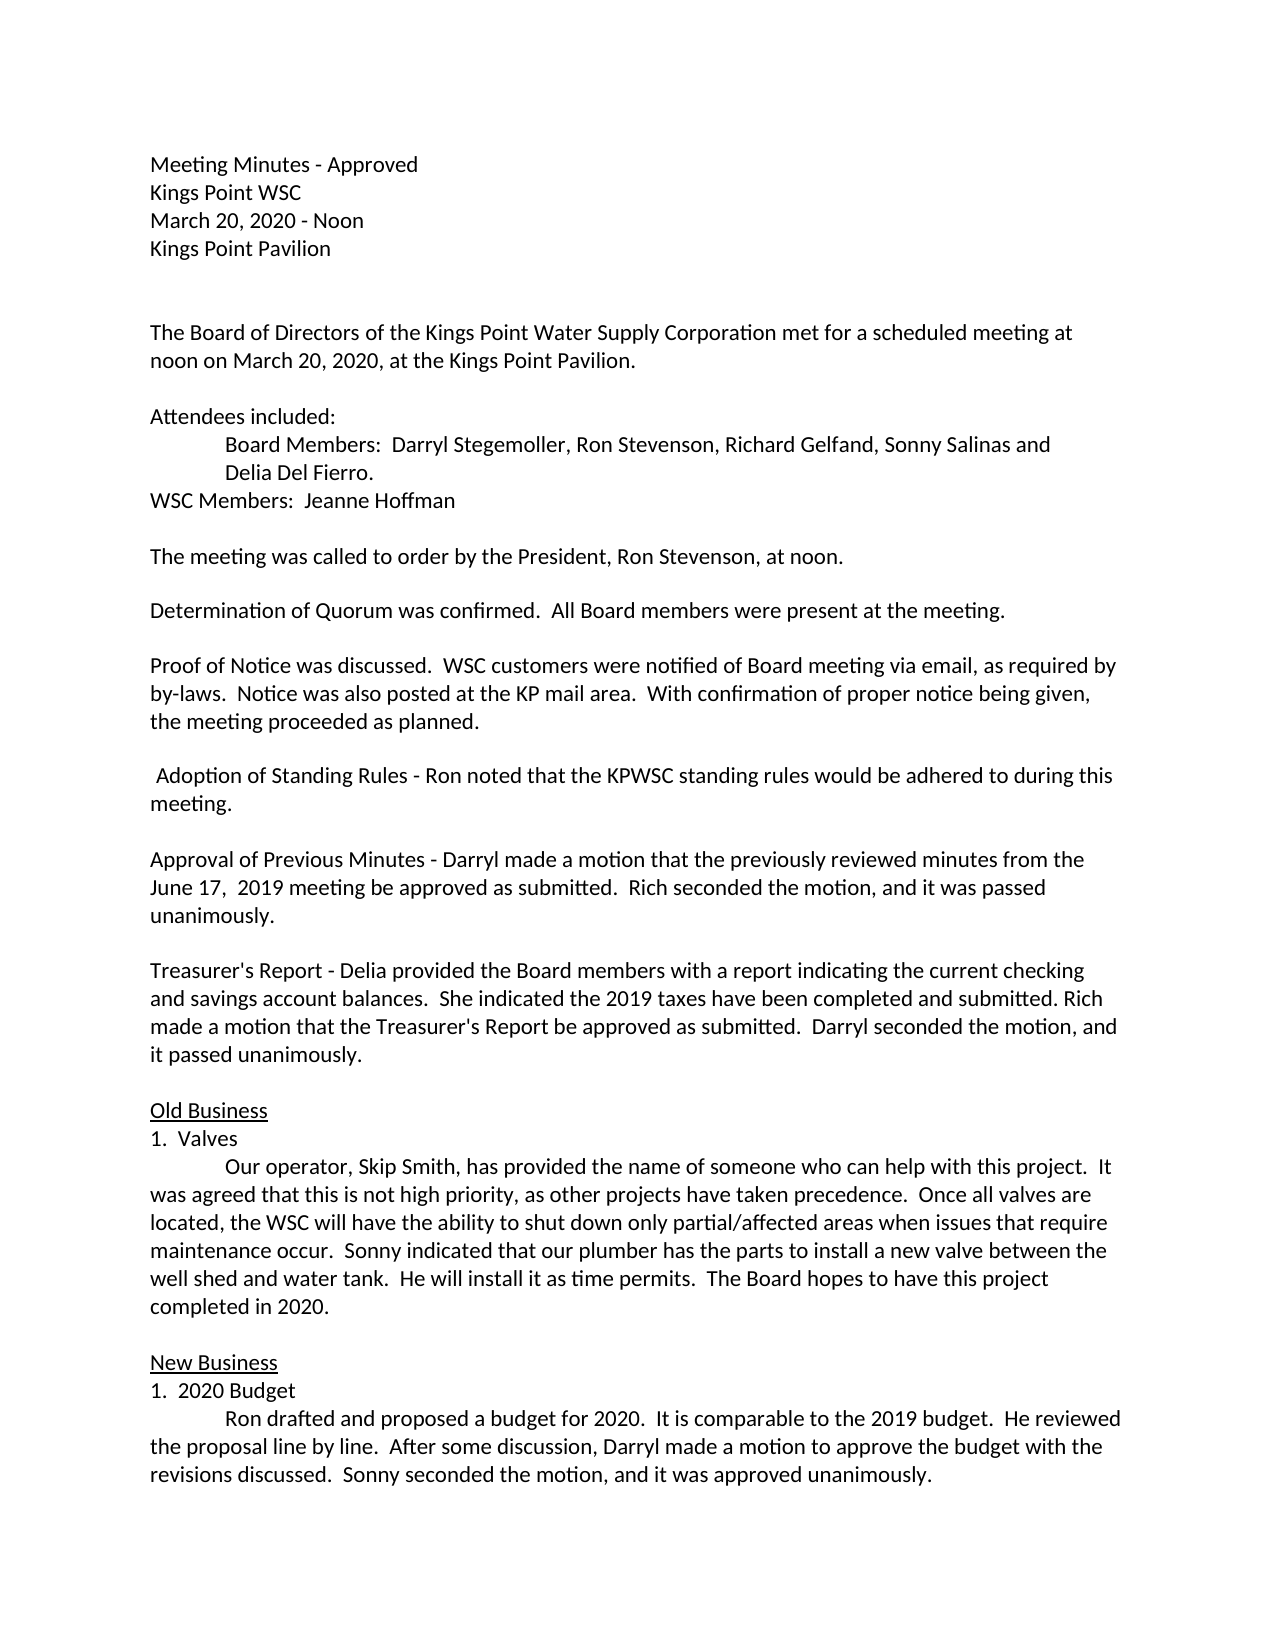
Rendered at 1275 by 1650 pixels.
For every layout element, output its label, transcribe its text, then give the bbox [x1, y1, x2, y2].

text Meeting Minutes - Approved [150, 150, 1125, 178]
text 1. Valves [150, 1124, 1125, 1152]
text Treasurer's Report - Delia provided the Board members with a report indicating the current checking and savings account balances. She indicated the 2019 taxes have been completed and submitted. Rich made a motion that the Treasurer's Report be approved as submitted. Darryl seconded the motion, and it passed unanimously. [150, 956, 1125, 1068]
text Kings Point WSC [150, 178, 1125, 206]
text Our operator, Skip Smith, has provided the name of someone who can help with this project. It was agreed that this is not high priority, as other projects have taken precedence. Once all valves are located, the WSC will have the ability to shut down only partial/affected areas when issues that require maintenance occur. Sonny indicated that our plumber has the parts to install a new valve between the well shed and water tank. He will install it as time permits. The Board hopes to have this project completed in 2020. [150, 1152, 1125, 1320]
text Adoption of Standing Rules - Ron noted that the KPWSC standing rules would be adhered to during this meeting. [150, 761, 1125, 817]
text March 20, 2020 - Noon [150, 206, 1125, 234]
text Ron drafted and proposed a budget for 2020. It is comparable to the 2019 budget. He reviewed the proposal line by line. After some discussion, Darryl made a motion to approve the budget with the revisions discussed. Sonny seconded the motion, and it was approved unanimously. [150, 1404, 1125, 1488]
text Old Business [150, 1096, 1125, 1124]
text WSC Members: Jeanne Hoffman [150, 486, 1125, 514]
text Proof of Notice was discussed. WSC customers were notified of Board meeting via email, as required by by-laws. Notice was also posted at the KP mail area. With confirmation of proper notice being given, the meeting proceeded as planned. [150, 651, 1125, 735]
text The meeting was called to order by the President, Ron Stevenson, at noon. [150, 542, 1125, 570]
text Board Members: Darryl Stegemoller, Ron Stevenson, Richard Gelfand, Sonny Salinas and [150, 430, 1125, 458]
text Determination of Quorum was confirmed. All Board members were present at the meeting. [150, 597, 1125, 625]
text Kings Point Pavilion [150, 234, 1125, 262]
text Attendees included: [150, 402, 1125, 430]
text 1. 2020 Budget [150, 1376, 1125, 1404]
text Approval of Previous Minutes - Darryl made a motion that the previously reviewed minutes from the June 17, 2019 meeting be approved as submitted. Rich seconded the motion, and it was passed unanimously. [150, 846, 1125, 929]
text Delia Del Fierro. [150, 458, 1125, 486]
text New Business [150, 1348, 1125, 1376]
text The Board of Directors of the Kings Point Water Supply Corporation met for a scheduled meeting at noon on March 20, 2020, at the Kings Point Pavilion. [150, 318, 1125, 374]
